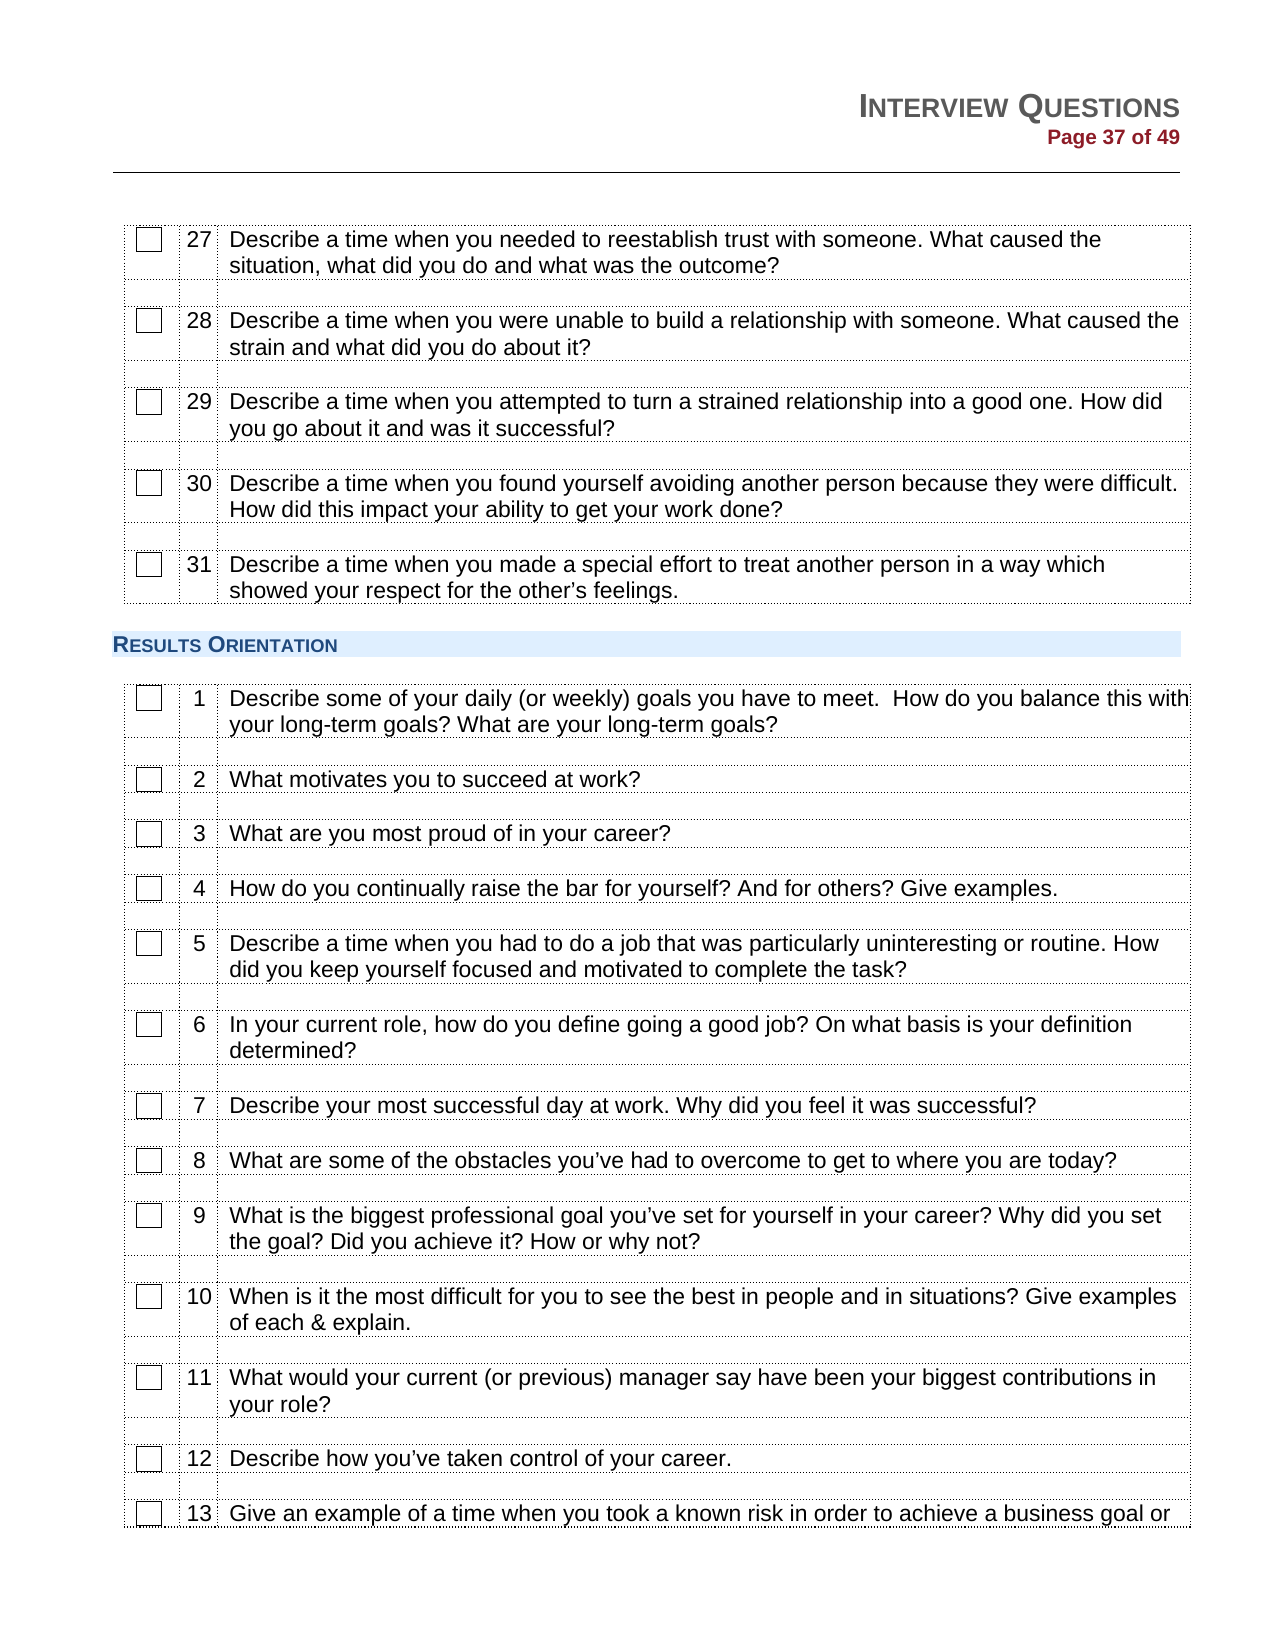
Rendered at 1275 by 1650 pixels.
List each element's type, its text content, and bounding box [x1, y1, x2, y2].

table_cell [179, 1336, 218, 1363]
table_cell 29 [179, 387, 218, 441]
table_cell [179, 279, 218, 306]
table_cell [124, 1444, 179, 1472]
table_cell [179, 1472, 218, 1499]
table_cell [124, 1201, 179, 1254]
table_cell 10 [179, 1282, 218, 1336]
table_cell [124, 306, 179, 360]
table_cell In your current role, how do you define going a good job? On what basis is your definition determined? [218, 1010, 1191, 1064]
table_cell [179, 1417, 218, 1444]
table_cell 27 [179, 225, 218, 279]
table_cell [124, 1255, 179, 1282]
table_cell [218, 1255, 1191, 1282]
table_cell Describe a time when you needed to reestablish trust with someone. What caused the situation, what did you do and what was the outcome? [218, 225, 1191, 279]
table_cell 9 [179, 1201, 218, 1254]
table_cell [179, 360, 218, 387]
table_cell [124, 1064, 179, 1091]
table_cell What would your current (or previous) manager say have been your biggest contributions in your role? [218, 1363, 1191, 1417]
table_cell What are you most proud of in your career? [218, 819, 1191, 847]
table_cell [218, 1119, 1191, 1146]
table_cell [124, 1282, 179, 1336]
table_cell 7 [179, 1091, 218, 1119]
table_cell 8 [179, 1146, 218, 1173]
table_cell [218, 983, 1191, 1010]
table_cell Describe a time when you attempted to turn a strained relationship into a good one. How did you go about it and was it successful? [218, 387, 1191, 441]
table_cell [218, 737, 1191, 764]
table_cell [179, 902, 218, 929]
table_cell [218, 792, 1191, 819]
table_cell Describe a time when you were unable to build a relationship with someone. What caused the strain and what did you do about it? [218, 306, 1191, 360]
table_cell [124, 765, 179, 792]
table_cell [124, 874, 179, 902]
table_cell [218, 847, 1191, 874]
table_cell [124, 522, 179, 549]
table_cell 3 [179, 819, 218, 847]
table_cell [124, 441, 179, 468]
table_cell [218, 441, 1191, 468]
text Results Orientation [112, 631, 1181, 657]
table_cell Describe a time when you had to do a job that was particularly uninteresting or routine. How did you keep yourself focused and motivated to complete the task? [218, 929, 1191, 983]
table_cell [179, 847, 218, 874]
table_cell 13 [179, 1499, 218, 1526]
table_cell Describe a time when you made a special effort to treat another person in a way which showed your respect for the other’s feelings. [218, 550, 1191, 603]
table_cell 12 [179, 1444, 218, 1472]
table_cell [218, 1336, 1191, 1363]
table_cell [124, 1119, 179, 1146]
table_header 1 [179, 684, 218, 737]
table_cell [124, 902, 179, 929]
table_cell 2 [179, 765, 218, 792]
table_cell 31 [179, 550, 218, 603]
table_cell [218, 1472, 1191, 1499]
table_cell [218, 522, 1191, 549]
table_cell [124, 1363, 179, 1417]
table_cell 5 [179, 929, 218, 983]
table_cell [124, 1174, 179, 1201]
table_cell [124, 360, 179, 387]
table_cell [124, 279, 179, 306]
table_cell How do you continually raise the bar for yourself? And for others? Give examples. [218, 874, 1191, 902]
table_cell What is the biggest professional goal you’ve set for yourself in your career? Why did you set the goal? Did you achieve it? How or why not? [218, 1201, 1191, 1254]
table_cell [179, 737, 218, 764]
table_cell [179, 1119, 218, 1146]
table_cell [179, 1255, 218, 1282]
table_cell What motivates you to succeed at work? [218, 765, 1191, 792]
table_cell [124, 225, 179, 279]
table_cell [124, 1091, 179, 1119]
table_cell [124, 1336, 179, 1363]
table_cell [124, 1472, 179, 1499]
table_cell [124, 469, 179, 522]
table_cell Describe a time when you found yourself avoiding another person because they were difficult. How did this impact your ability to get your work done? [218, 469, 1191, 522]
table_cell [124, 847, 179, 874]
table_cell [124, 819, 179, 847]
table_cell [218, 1499, 1191, 1526]
table_cell [124, 737, 179, 764]
table_cell When is it the most difficult for you to see the best in people and in situations? Give examples of each & explain. [218, 1282, 1191, 1336]
table_cell [218, 279, 1191, 306]
table_cell [124, 1499, 179, 1526]
table_cell [124, 792, 179, 819]
table_cell 30 [179, 469, 218, 522]
table_cell What are some of the obstacles you’ve had to overcome to get to where you are today? [218, 1146, 1191, 1173]
table_cell Describe your most successful day at work. Why did you feel it was successful? [218, 1091, 1191, 1119]
table_cell [218, 360, 1191, 387]
table_cell [218, 1417, 1191, 1444]
table_cell [218, 902, 1191, 929]
table_cell Describe how you’ve taken control of your career. [218, 1444, 1191, 1472]
table_cell 11 [179, 1363, 218, 1417]
table_cell [218, 1064, 1191, 1091]
table_cell [124, 929, 179, 983]
table_cell [179, 1064, 218, 1091]
table_cell [179, 1174, 218, 1201]
table_cell [124, 1010, 179, 1064]
table_cell [179, 522, 218, 549]
table_cell 6 [179, 1010, 218, 1064]
table_cell [124, 550, 179, 603]
table_cell [124, 983, 179, 1010]
table_header [124, 684, 179, 737]
table_cell [179, 792, 218, 819]
table_cell [124, 1146, 179, 1173]
table_header Describe some of your daily (or weekly) goals you have to meet. How do you balance this with your long-term goals? What are your long-term goals? [218, 684, 1191, 737]
table_cell [124, 387, 179, 441]
table_cell [179, 983, 218, 1010]
table_cell [179, 441, 218, 468]
table_cell [124, 1417, 179, 1444]
table_cell 28 [179, 306, 218, 360]
table_cell [218, 1174, 1191, 1201]
table_cell 4 [179, 874, 218, 902]
